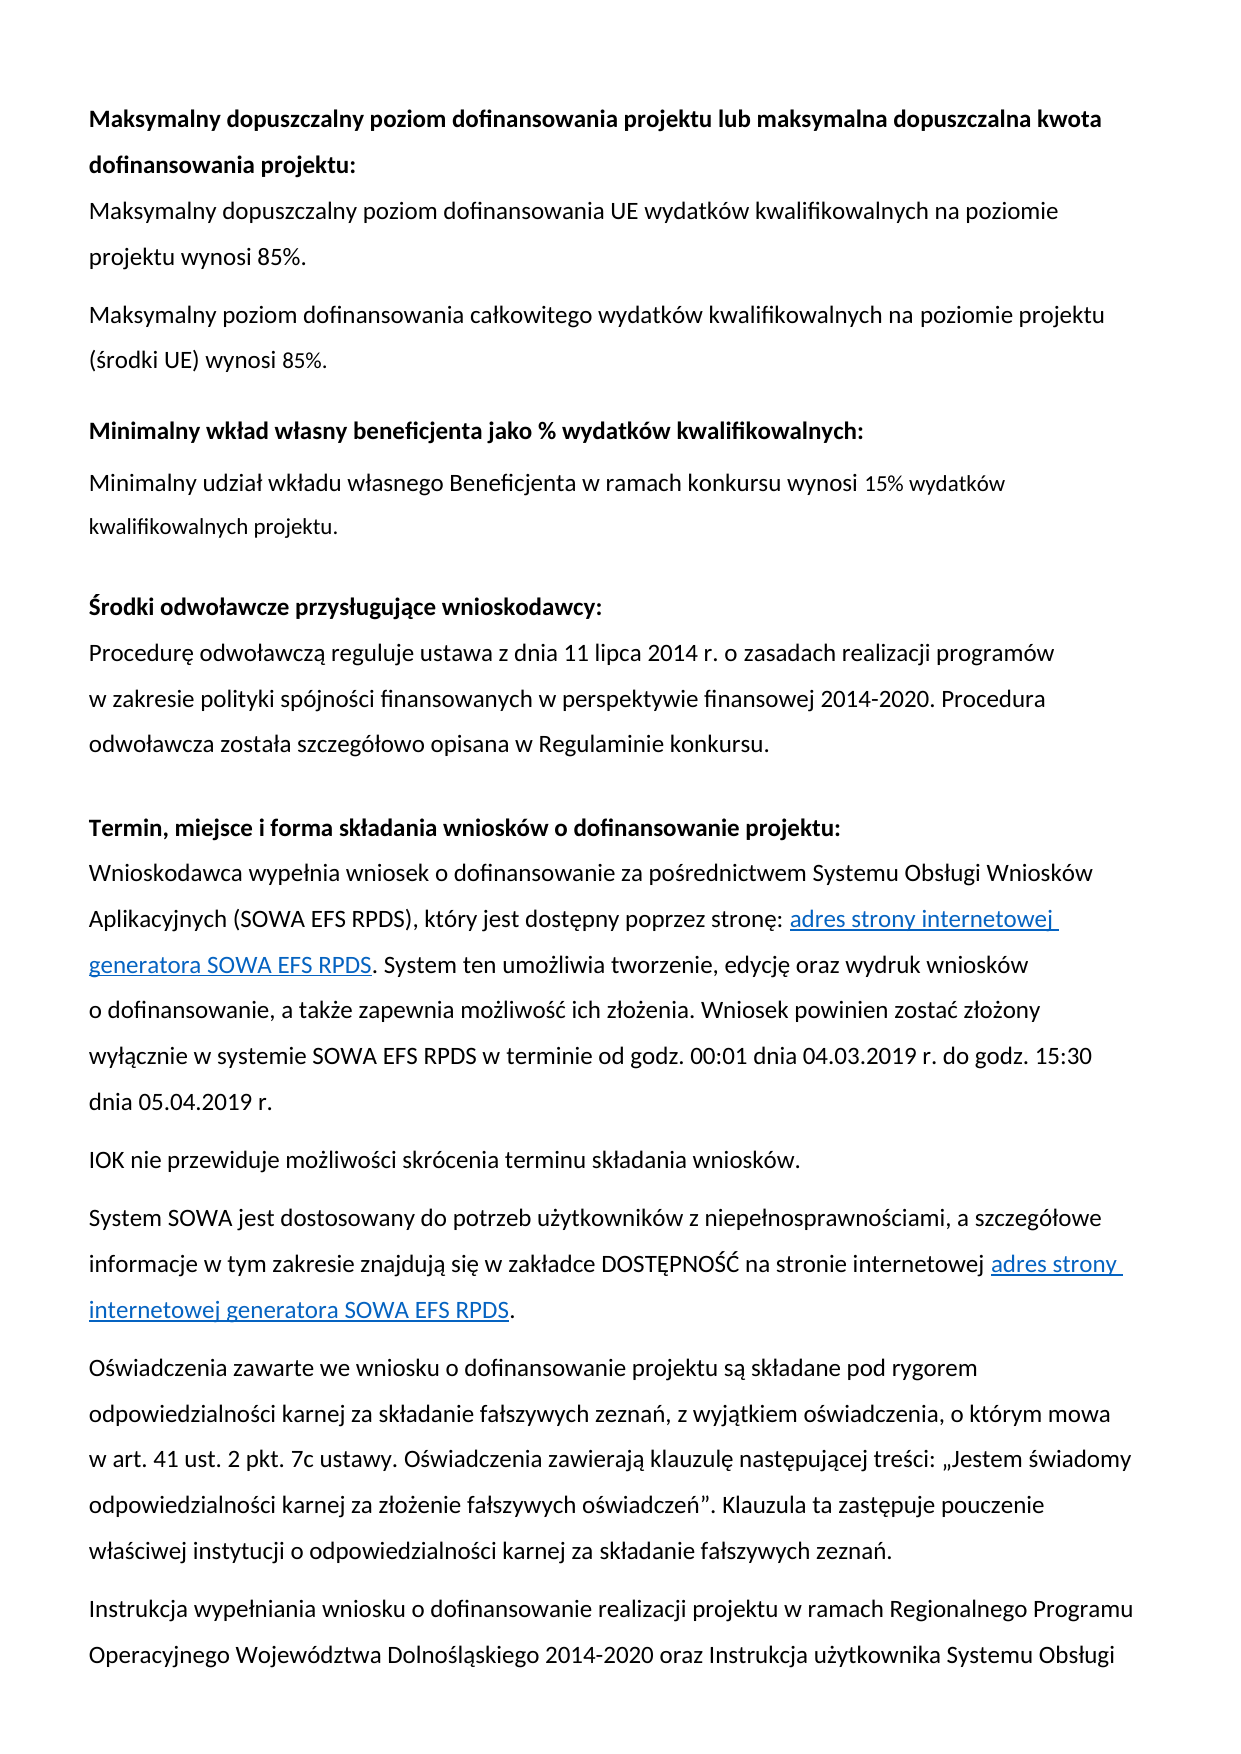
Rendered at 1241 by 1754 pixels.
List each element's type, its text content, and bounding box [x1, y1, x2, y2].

text Procedurę odwoławczą reguluje ustawa z dnia 11 lipca 2014 r. o zasadach realizacji programów w zakresie polityki spójności finansowanych w perspektywie finansowej 2014-2020. Procedura odwoławcza została szczegółowo opisana w Regulaminie konkursu. [89, 637, 1137, 759]
text Oświadczenia zawarte we wniosku o dofinansowanie projektu są składane pod rygorem odpowiedzialności karnej za składanie fałszywych zeznań, z wyjątkiem oświadczenia, o którym mowa w art. 41 ust. 2 pkt. 7c ustawy. Oświadczenia zawierają klauzulę następującej treści: „Jestem świadomy odpowiedzialności karnej za złożenie fałszywych oświadczeń”. Klauzula ta zastępuje pouczenie właściwej instytucji o odpowiedzialności karnej za składanie fałszywych zeznań. [89, 1352, 1137, 1566]
text Termin, miejsce i forma składania wniosków o dofinansowanie projektu: [89, 812, 1137, 842]
text Maksymalny poziom dofinansowania całkowitego wydatków kwalifikowalnych na poziomie projektu (środki UE) wynosi 85%. [89, 299, 1137, 375]
text System SOWA jest dostosowany do potrzeb użytkowników z niepełnosprawnościami, a szczegółowe informacje w tym zakresie znajdują się w zakładce DOSTĘPNOŚĆ na stronie internetowej adres strony internetowej generatora SOWA EFS RPDS. [89, 1202, 1137, 1324]
text Maksymalny dopuszczalny poziom dofinansowania projektu lub maksymalna dopuszczalna kwota dofinansowania projektu: [89, 103, 1137, 180]
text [89, 1593, 1137, 1669]
text IOK nie przewiduje możliwości skrócenia terminu składania wniosków. [89, 1144, 1137, 1175]
text Maksymalny dopuszczalny poziom dofinansowania UE wydatków kwalifikowalnych na poziomie projektu wynosi 85%. [89, 195, 1137, 271]
text Wnioskodawca wypełnia wniosek o dofinansowanie za pośrednictwem Systemu Obsługi Wniosków Aplikacyjnych (SOWA EFS RPDS), który jest dostępny poprzez stronę: adres strony internetowej generatora SOWA EFS RPDS. System ten umożliwia tworzenie, edycję oraz wydruk wniosków o dofinansowanie, a także zapewnia możliwość ich złożenia. Wniosek powinien zostać złożony wyłącznie w systemie SOWA EFS RPDS w terminie od godz. 00:01 dnia 04.03.2019 r. do godz. 15:30 dnia 05.04.2019 r. [89, 857, 1137, 1117]
text Środki odwoławcze przysługujące wnioskodawcy: [89, 591, 1137, 622]
text Minimalny udział wkładu własnego Beneficjenta w ramach konkursu wynosi 15% wydatków kwalifikowalnych projektu. [89, 467, 1137, 540]
text Minimalny wkład własny beneficjenta jako % wydatków kwalifikowalnych: [89, 415, 1137, 446]
